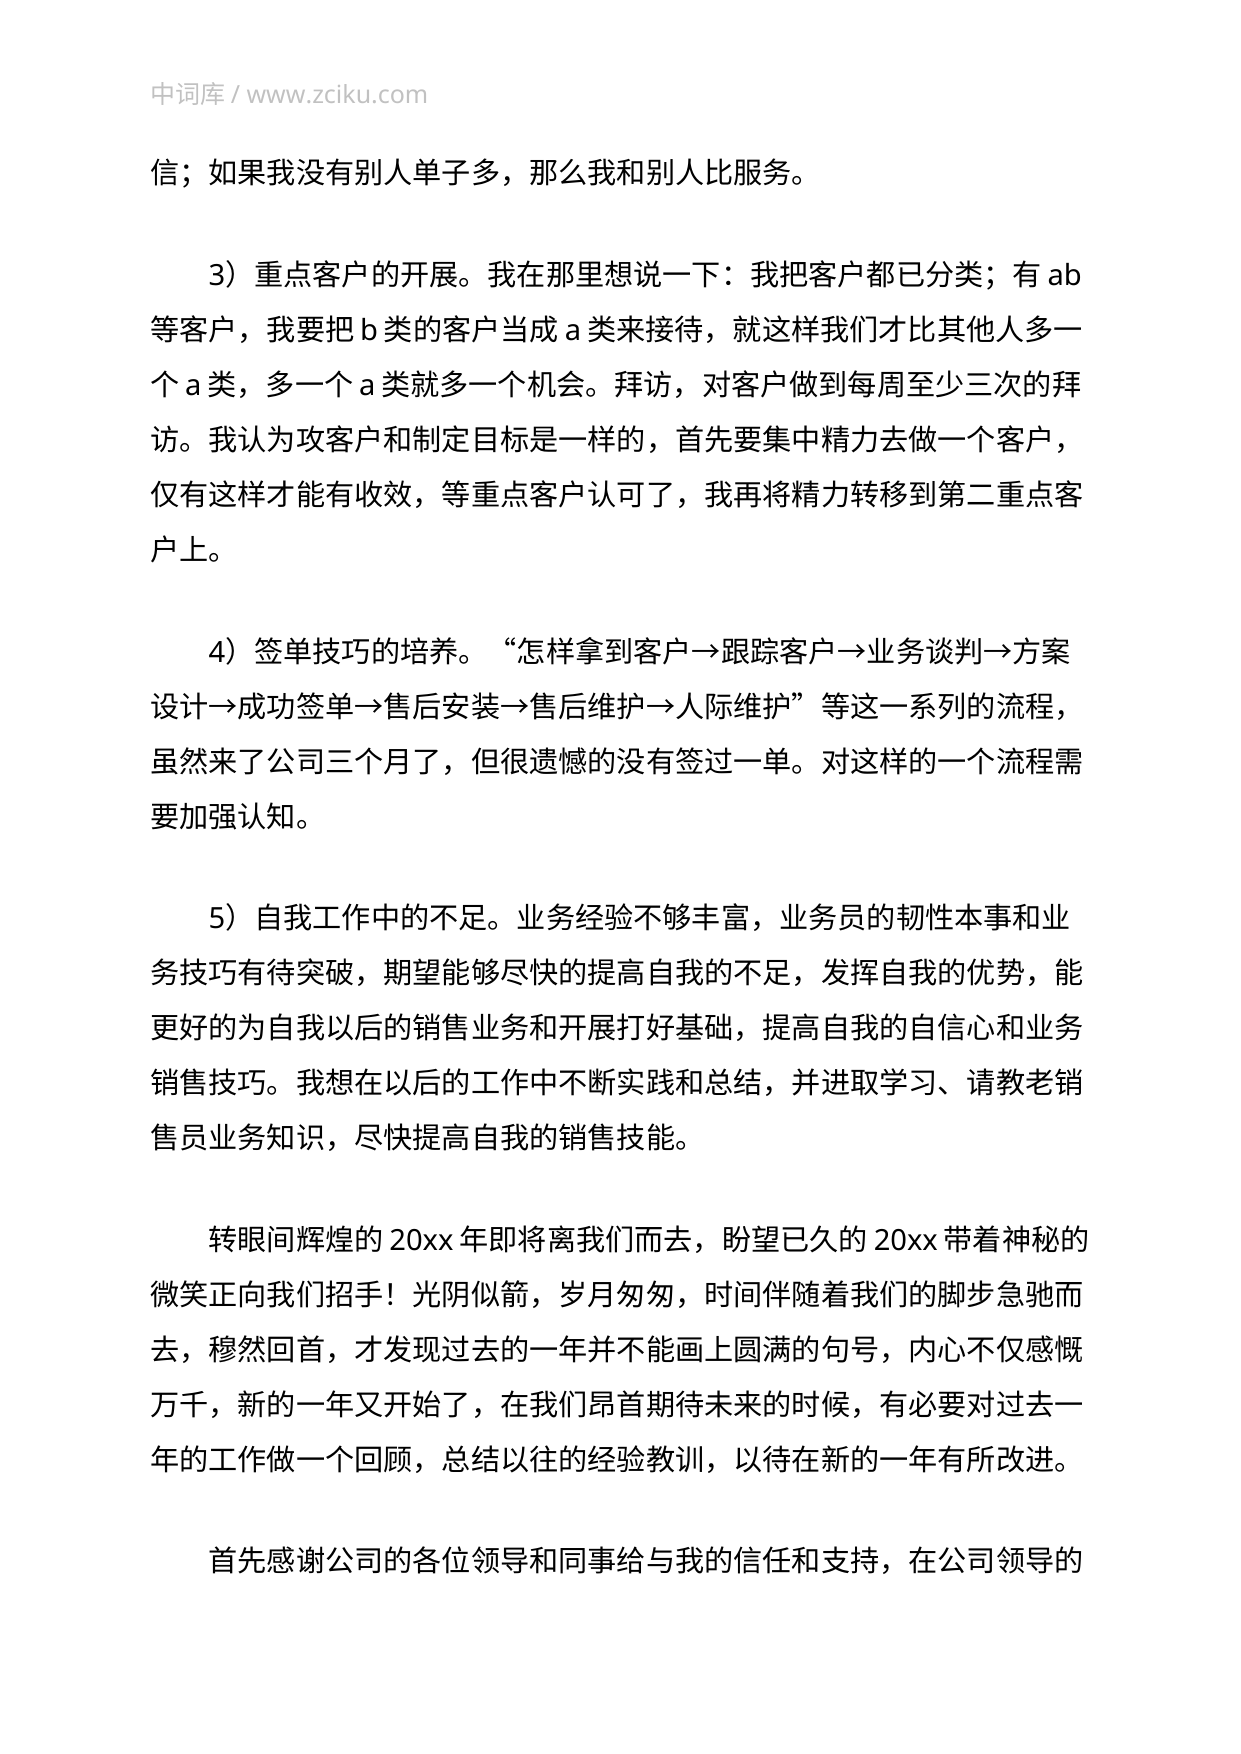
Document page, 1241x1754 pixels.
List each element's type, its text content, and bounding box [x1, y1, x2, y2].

text 转眼间辉煌的20xx年即将离我们而去，盼望已久的20xx带着神秘的微笑正向我们招手！光阴似箭，岁月匆匆，时间伴随着我们的脚步急驰而去，穆然回首，才发现过去的一年并不能画上圆满的句号，内心不仅感慨万千，新的一年又开始了，在我们昂首期待未来的时候，有必要对过去一年的工作做一个回顾，总结以往的经验教训，以待在新的一年有所改进。 [150, 1216, 1090, 1478]
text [150, 150, 1090, 192]
text 4）签单技巧的培养。“怎样拿到客户→跟踪客户→业务谈判→方案设计→成功签单→售后安装→售后维护→人际维护”等这一系列的流程，虽然来了公司三个月了，但很遗憾的没有签过一单。对这样的一个流程需要加强认知。 [150, 628, 1090, 835]
text 5）自我工作中的不足。业务经验不够丰富，业务员的韧性本事和业务技巧有待突破，期望能够尽快的提高自我的不足，发挥自我的优势，能更好的为自我以后的销售业务和开展打好基础，提高自我的自信心和业务销售技巧。我想在以后的工作中不断实践和总结，并进取学习、请教老销售员业务知识，尽快提高自我的销售技能。 [150, 895, 1090, 1157]
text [150, 1538, 1090, 1580]
text 3）重点客户的开展。我在那里想说一下：我把客户都已分类；有ab等客户，我要把b类的客户当成a类来接待，就这样我们才比其他人多一个a类，多一个a类就多一个机会。拜访，对客户做到每周至少三次的拜访。我认为攻客户和制定目标是一样的，首先要集中精力去做一个客户，仅有这样才能有收效，等重点客户认可了，我再将精力转移到第二重点客户上。 [150, 252, 1090, 569]
